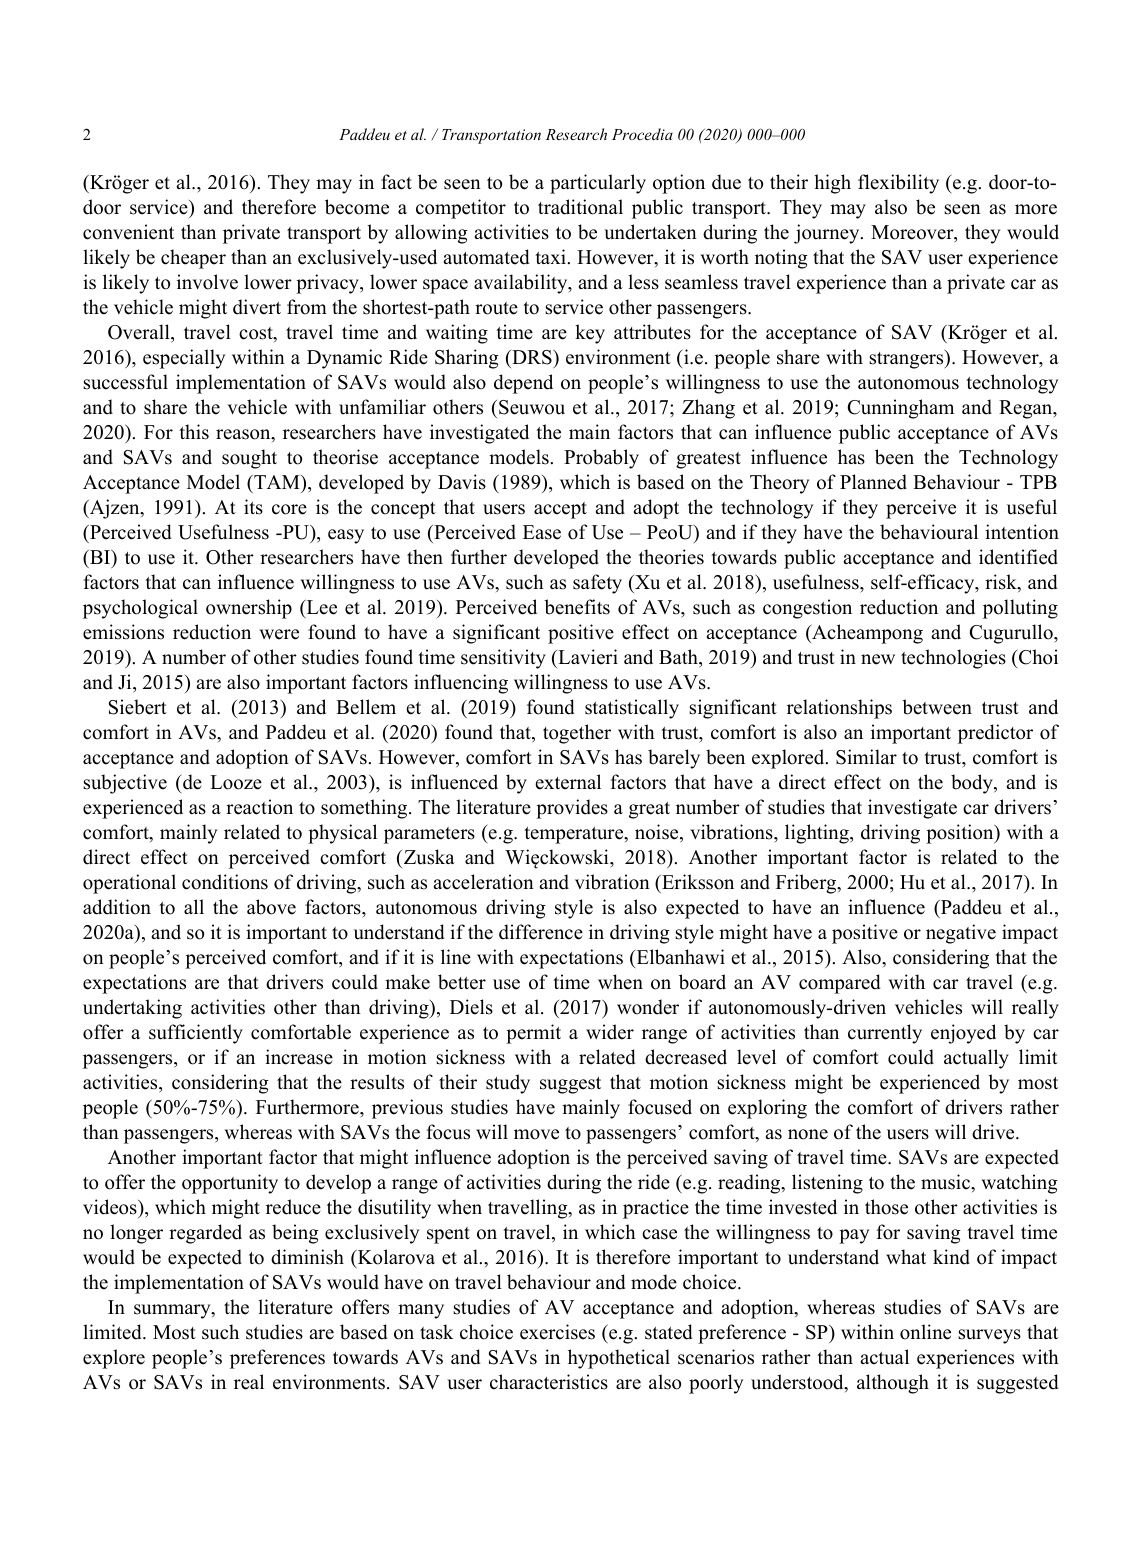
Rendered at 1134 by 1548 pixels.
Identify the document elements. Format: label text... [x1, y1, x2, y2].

text Siebert et al. (2013) and Bellem et al. (2019) found statistically significant relationships between trust and comfort in AVs, and Paddeu et al. (2020) found that, together with trust, comfort is also an important predictor of acceptance and adoption of SAVs. However, comfort in SAVs has barely been explored. Similar to trust, comfort is subjective (de Looze et al., 2003), is influenced by external factors that have a direct effect on the body, and is experienced as a reaction to something. The literature provides a great number of studies that investigate car drivers’ comfort, mainly related to physical parameters (e.g. temperature, noise, vibrations, lighting, driving position) with a direct effect on perceived comfort (Zuska and Więckowski, 2018). Another important factor is related to the operational conditions of driving, such as acceleration and vibration (Eriksson and Friberg, 2000; Hu et al., 2017). In addition to all the above factors, autonomous driving style is also expected to have an influence (Paddeu et al., 2020a), and so it is important to understand if the difference in driving style might have a positive or negative impact on people’s perceived comfort, and if it is line with expectations (Elbanhawi et al., 2015). Also, considering that the expectations are that drivers could make better use of time when on board an AV compared with car travel (e.g. undertaking activities other than driving), Diels et al. (2017) wonder if autonomously-driven vehicles will really offer a sufficiently comfortable experience as to permit a wider range of activities than currently enjoyed by car passengers, or if an increase in motion sickness with a related decreased level of comfort could actually limit activities, considering that the results of their study suggest that motion sickness might be experienced by most people (50%-75%). Furthermore, previous studies have mainly focused on exploring the comfort of drivers rather than passengers, whereas with SAVs the focus will move to passengers’ comfort, as none of the users will drive. [83, 894, 1060, 1144]
text Another important factor that might influence adoption is the perceived saving of travel time. SAVs are expected to offer the opportunity to develop a range of activities during the ride (e.g. reading, listening to the music, watching videos), which might reduce the disutility when travelling, as in practice the time invested in those other activities is no longer regarded as being exclusively spent on travel, in which case the willingness to pay for saving travel time would be expected to diminish (Kolarova et al., 2016). It is therefore important to understand what kind of impact the implementation of SAVs would have on travel behaviour and mode choice. [83, 1144, 1060, 1294]
text Overall, travel cost, travel time and waiting time are key attributes for the acceptance of SAV (Kröger et al. 2016), especially within a Dynamic Ride Sharing (DRS) environment (i.e. people share with strangers). However, a successful implementation of SAVs would also depend on people’s willingness to use the autonomous technology and to share the vehicle with unfamiliar others (Seuwou et al., 2017; Zhang et al. 2019; Cunningham and Regan, 2020). For this reason, researchers have investigated the main factors that can influence public acceptance of AVs and SAVs and sought to theorise acceptance models. Probably of greatest influence has been the Technology Acceptance Model (TAM), developed by Davis (1989), which is based on the Theory of Planned Behaviour - TPB (Ajzen, 1991). At its core is the concept that users accept and adopt the technology if they perceive it is useful (Perceived Usefulness -PU), easy to use (Perceived Ease of Use – PeoU) and if they have the behavioural intention (BI) to use it. Other researchers have then further developed the theories towards public acceptance and identified factors that can influence willingness to use AVs, such as safety (Xu et al. 2018), usefulness, self-efficacy, risk, and psychological ownership (Lee et al. 2019). Perceived benefits of AVs, such as congestion reduction and polluting emissions reduction were found to have a significant positive effect on acceptance (Acheampong and Cugurullo, 2019). A number of other studies found time sensitivity (Lavieri and Bath, 2019) and trust in new technologies (Choi and Ji, 2015) are also important factors influencing willingness to use AVs. [83, 319, 1060, 694]
